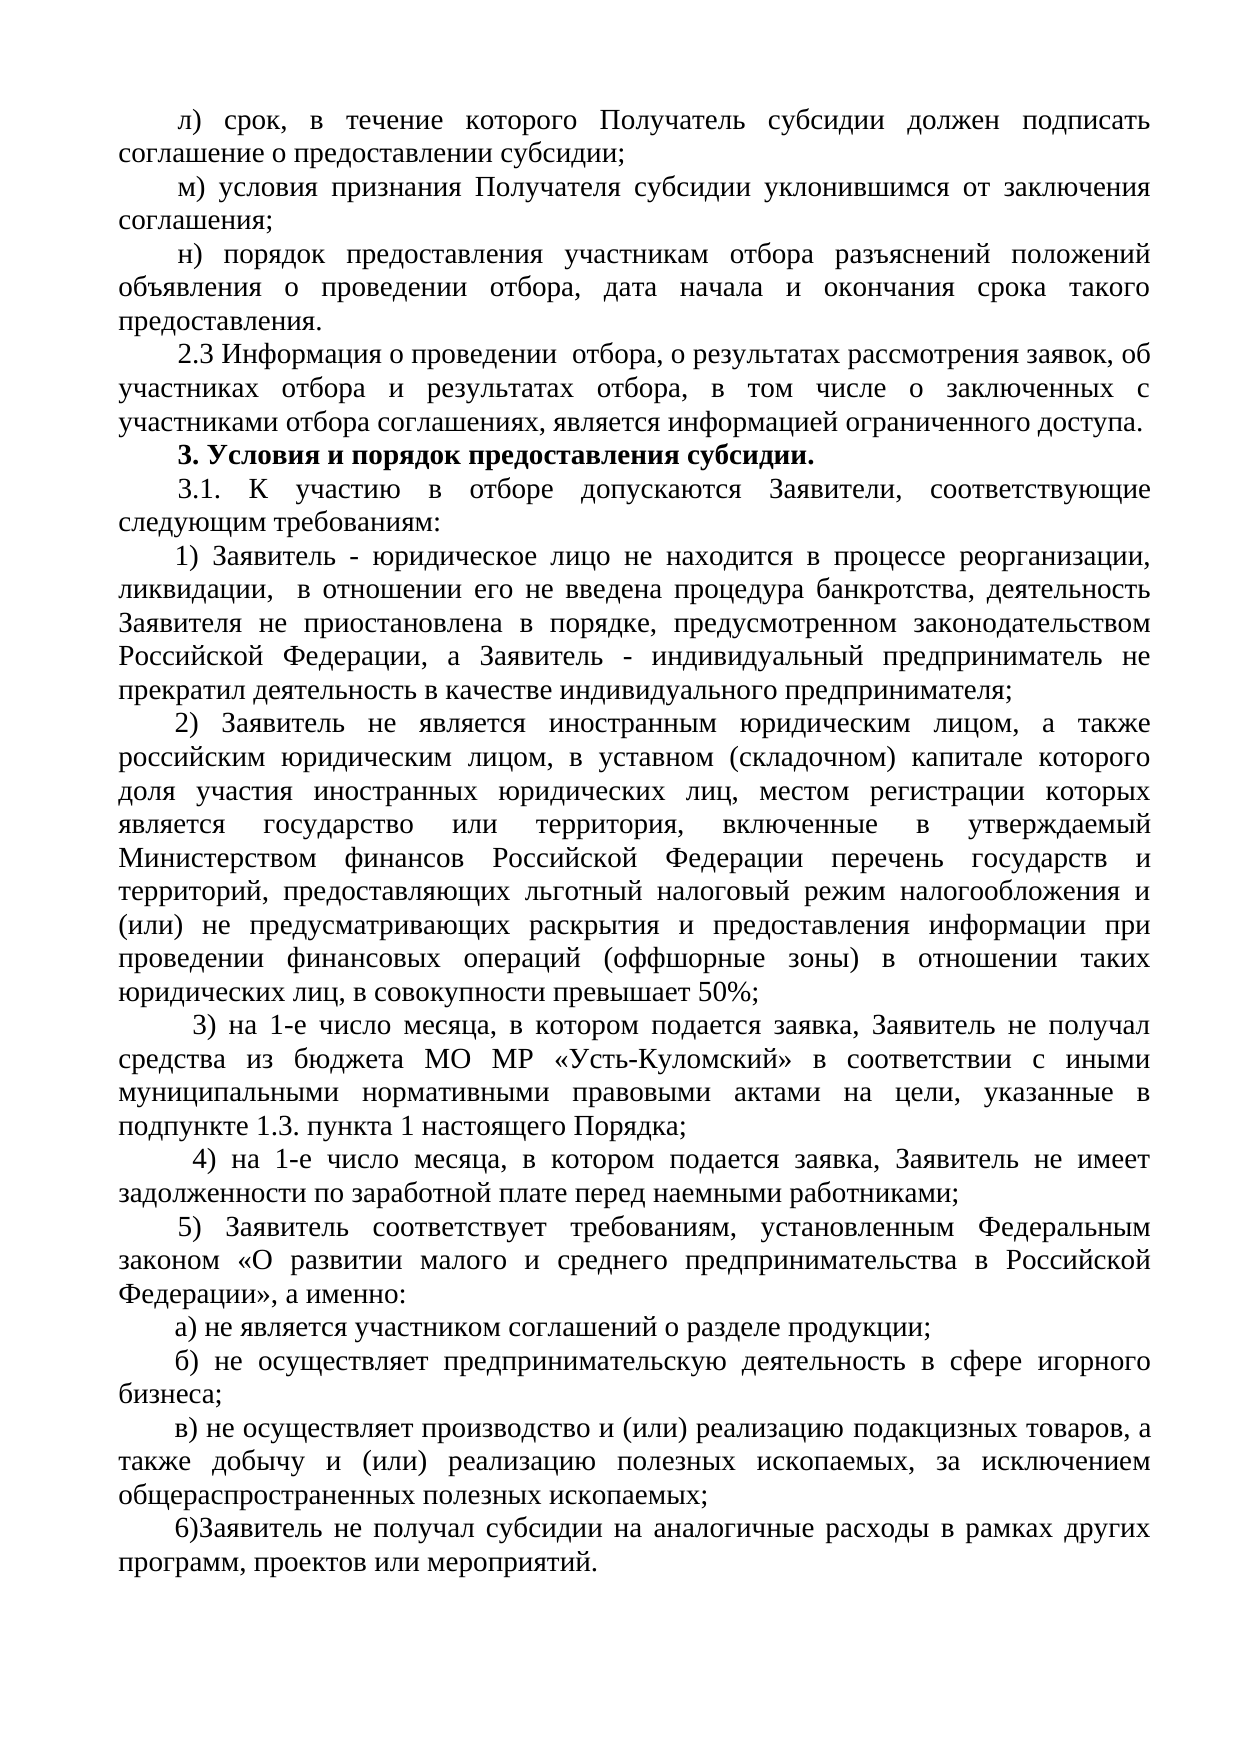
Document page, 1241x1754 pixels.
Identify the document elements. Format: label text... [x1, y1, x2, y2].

text н) порядок предоставления участникам отбора разъяснений положений объявления о проведении отбора, дата начала и окончания срока такого предоставления. [118, 236, 1152, 337]
text 3) на 1-е число месяца, в котором подается заявка, Заявитель не получал средства из бюджета МО МР «Усть-Куломский» в соответствии с иными муниципальными нормативными правовыми актами на цели, указанные в подпункте 1.3. пункта 1 настоящего Порядка; [118, 1007, 1152, 1142]
text 4) на 1-е число месяца, в котором подается заявка, Заявитель не имеет задолженности по заработной плате перед наемными работниками; [118, 1142, 1152, 1209]
text 3.1. К участию в отборе допускаются Заявители, соответствующие следующим требованиям: [118, 471, 1152, 538]
text 2) Заявитель не является иностранным юридическим лицом, а также российским юридическим лицом, в уставном (складочном) капитале которого доля участия иностранных юридических лиц, местом регистрации которых является государство или территория, включенные в утверждаемый Министерством финансов Российской Федерации перечень государств и территорий, предоставляющих льготный налоговый режим налогообложения и (или) не предусматривающих раскрытия и предоставления информации при проведении финансовых операций (оффшорные зоны) в отношении таких юридических лиц, в совокупности превышает 50%; [118, 706, 1152, 1007]
text в) не осуществляет производство и (или) реализацию подакцизных товаров, а также добычу и (или) реализацию полезных ископаемых, за исключением общераспространенных полезных ископаемых; [118, 1410, 1152, 1511]
text 1) Заявитель - юридическое лицо не находится в процессе реорганизации, ликвидации, в отношении его не введена процедура банкротства, деятельность Заявителя не приостановлена в порядке, предусмотренном законодательством Российской Федерации, а Заявитель - индивидуальный предприниматель не прекратил деятельность в качестве индивидуального предпринимателя; [118, 538, 1152, 706]
text б) не осуществляет предпринимательскую деятельность в сфере игорного бизнеса; [118, 1343, 1152, 1410]
text 3. Условия и порядок предоставления субсидии. [118, 437, 1152, 471]
text л) срок, в течение которого Получатель субсидии должен подписать соглашение о предоставлении субсидии; [118, 102, 1152, 169]
text м) условия признания Получателя субсидии уклонившимся от заключения соглашения; [118, 169, 1152, 236]
text 6)Заявитель не получал субсидии на аналогичные расходы в рамках других программ, проектов или мероприятий. [118, 1511, 1152, 1578]
text а) не является участником соглашений о разделе продукции; [118, 1309, 1152, 1343]
text 5) Заявитель соответствует требованиям, установленным Федеральным законом «О развитии малого и среднего предпринимательства в Российской Федерации», а именно: [118, 1209, 1152, 1309]
text 2.3 Информация о проведении отбора, о результатах рассмотрения заявок, об участниках отбора и результатах отбора, в том числе о заключенных с участниками отбора соглашениях, является информацией ограниченного доступа. [118, 337, 1152, 437]
